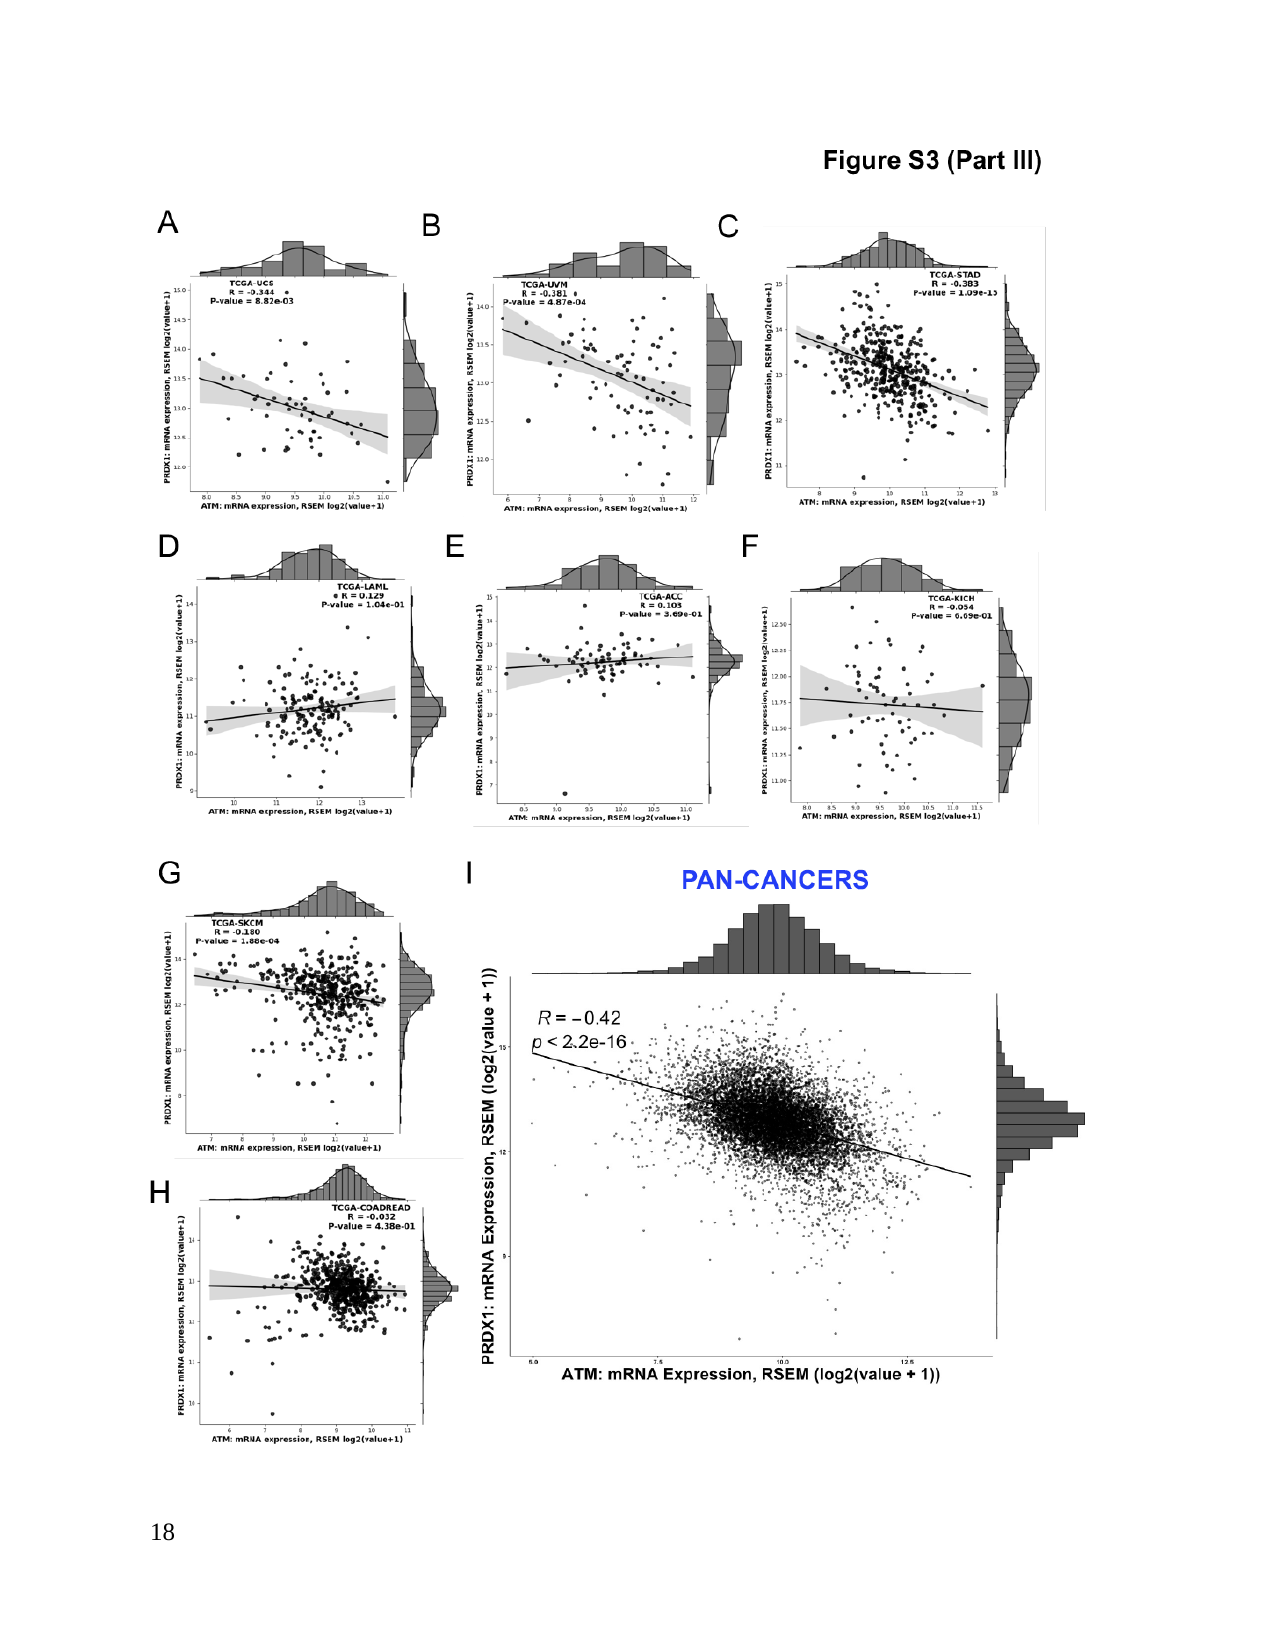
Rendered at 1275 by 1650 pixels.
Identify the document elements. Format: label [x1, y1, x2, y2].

picture [150, 150, 1089, 1448]
